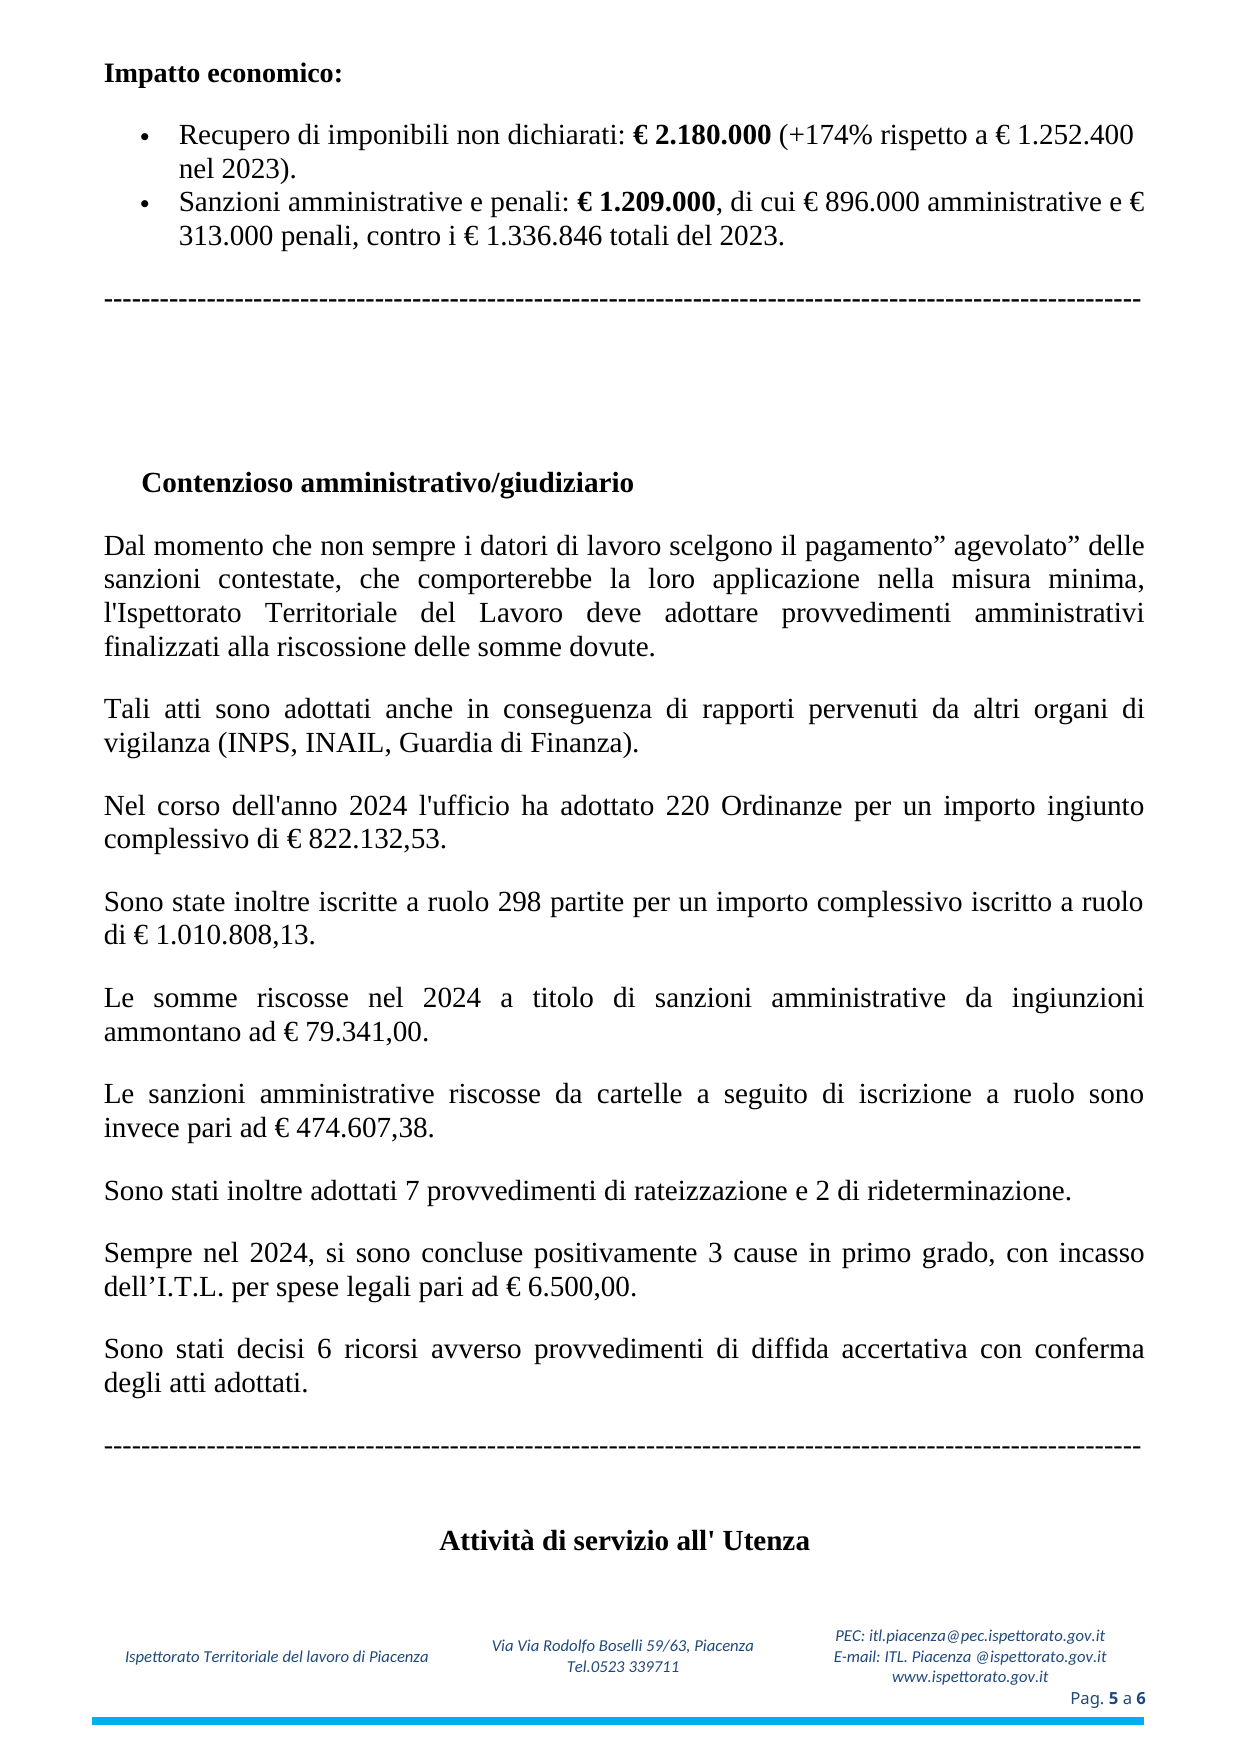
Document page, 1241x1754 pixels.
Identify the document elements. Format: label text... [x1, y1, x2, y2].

text --------------------------------------------------------------------------------------------------------------- [103, 281, 1146, 313]
text Nel corso dell'anno 2024 l'ufficio ha adottato 220 Ordinanze per un importo ingiunto complessivo di € 822.132,53. [103, 788, 1146, 855]
text --------------------------------------------------------------------------------------------------------------- [103, 1428, 1146, 1460]
text Tali atti sono adottati anche in conseguenza di rapporti pervenuti da altri organi di vigilanza (INPS, INAIL, Guardia di Finanza). [103, 691, 1146, 758]
text Dal momento che non sempre i datori di lavoro scelgono il pagamento” agevolato” delle sanzioni contestate, che comporterebbe la loro applicazione nella misura minima, l'Ispettorato Territoriale del Lavoro deve adottare provvedimenti amministrativi finalizzati alla riscossione delle somme dovute. [103, 528, 1146, 662]
text Attività di servizio all' Utenza [103, 1523, 1146, 1557]
text Sempre nel 2024, si sono concluse positivamente 3 cause in primo grado, con incasso dell’I.T.L. per spese legali pari ad € 6.500,00. [103, 1235, 1146, 1302]
text Sono stati inoltre adottati 7 provvedimenti di rateizzazione e 2 di rideterminazione. [103, 1173, 1146, 1206]
text Sono stati decisi 6 ricorsi avverso provvedimenti di diffida accertativa con conferma degli atti adottati. [103, 1332, 1146, 1399]
text Le somme riscosse nel 2024 a titolo di sanzioni amministrative da ingiunzioni ammontano ad € 79.341,00. [103, 980, 1146, 1047]
text Le sanzioni amministrative riscosse da cartelle a seguito di iscrizione a ruolo sono invece pari ad € 474.607,38. [103, 1076, 1146, 1143]
text Impatto economico: [103, 56, 1146, 88]
list Recupero di imponibili non dichiarati: € 2.180.000 (+174% rispetto a € 1.252.400 nel 2023). [141, 117, 1146, 184]
text Sono state inoltre iscritte a ruolo 298 partite per un importo complessivo iscritto a ruolo di € 1.010.808,13. [103, 884, 1146, 951]
text Contenzioso amministrativo/giudiziario [141, 465, 1146, 499]
list Sanzioni amministrative e penali: € 1.209.000, di cui € 896.000 amministrative e € 313.000 penali, contro i € 1.336.846 totali del 2023. [141, 184, 1146, 252]
